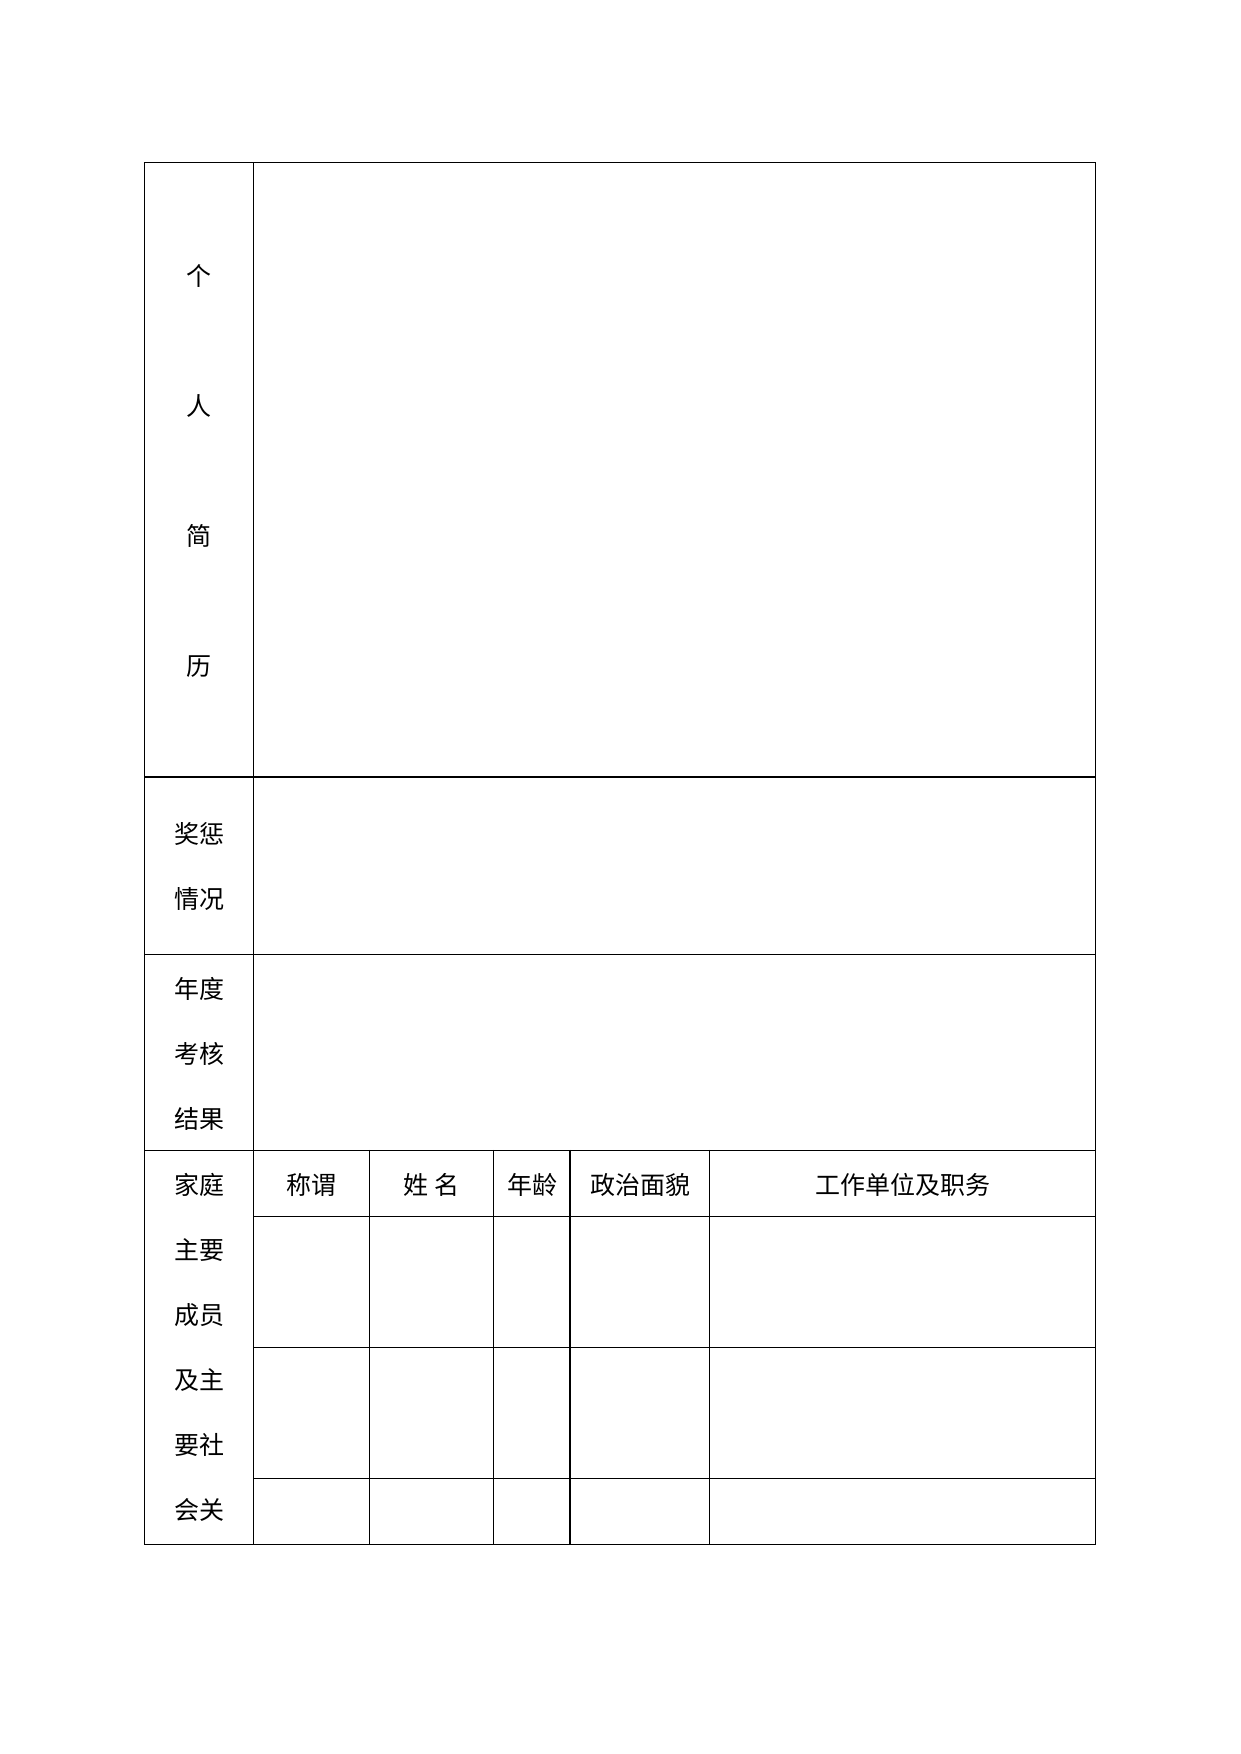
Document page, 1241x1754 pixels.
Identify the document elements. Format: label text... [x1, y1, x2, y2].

table_cell [370, 1479, 493, 1544]
table_cell [254, 1217, 369, 1347]
table_cell [494, 1479, 569, 1544]
table_cell 称谓 [254, 1151, 369, 1216]
table_cell [370, 1217, 493, 1347]
table_cell 家庭 主要 成员 及主 要社 会关 系 [145, 1151, 253, 1544]
table_cell [710, 1217, 1095, 1347]
table_cell [254, 163, 1095, 776]
table_cell 工作单位及职务 [710, 1151, 1095, 1216]
table_cell [494, 1348, 569, 1478]
table_cell [254, 778, 1095, 954]
table_cell [710, 1348, 1095, 1478]
table_cell [571, 1217, 709, 1347]
table_cell [254, 955, 1095, 1150]
table_cell [254, 1348, 369, 1478]
table_cell 奖惩 情况 [145, 778, 253, 954]
table_cell 个 人 简 历 [145, 163, 253, 776]
table_cell [254, 1479, 369, 1544]
table_cell [571, 1479, 709, 1544]
table_cell 政治面貌 [571, 1151, 709, 1216]
table_cell 年度 考核 结果 [145, 955, 253, 1150]
table_cell [494, 1217, 569, 1347]
table_cell [571, 1348, 709, 1478]
table_cell [710, 1479, 1095, 1544]
table_cell 姓 名 [370, 1151, 493, 1216]
table_cell 年龄 [494, 1151, 569, 1216]
table_cell [370, 1348, 493, 1478]
